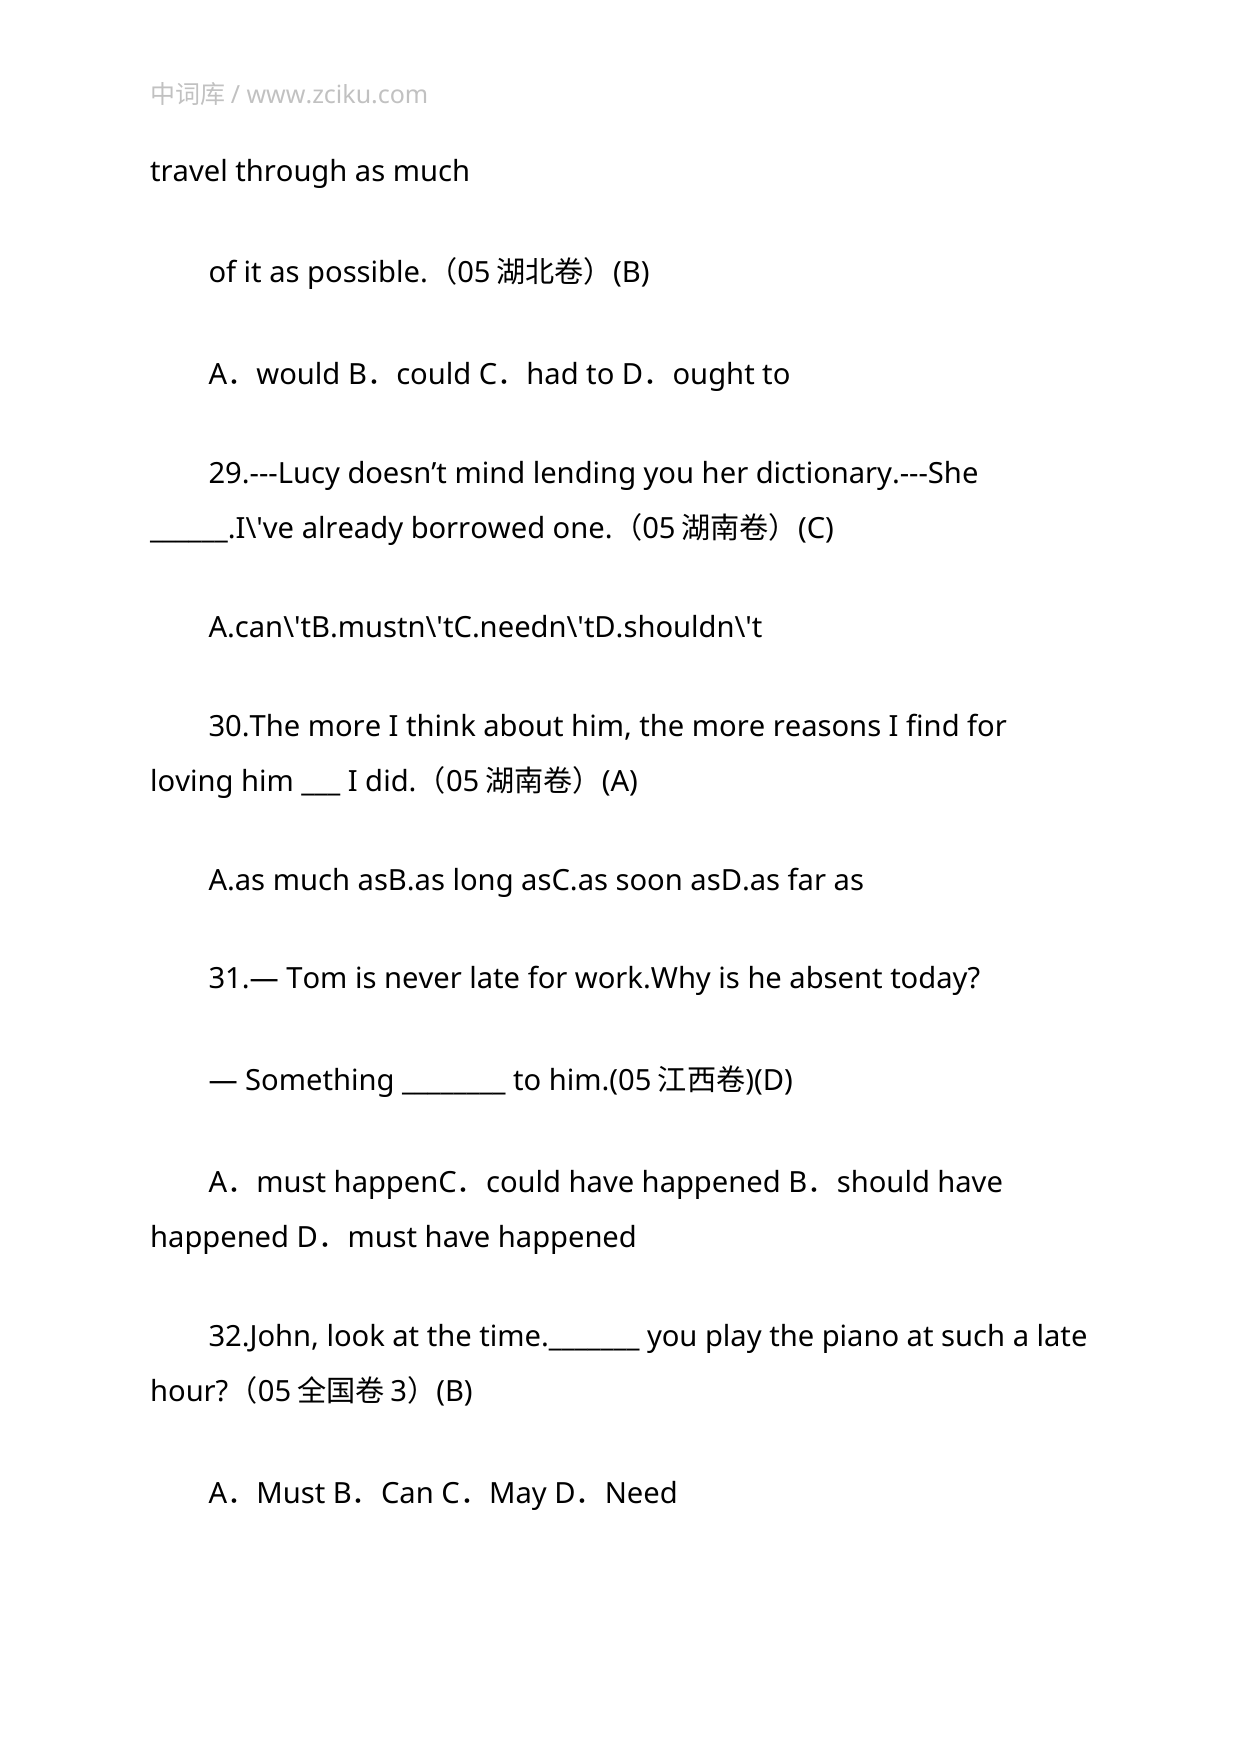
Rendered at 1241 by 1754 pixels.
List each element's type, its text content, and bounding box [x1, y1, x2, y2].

text A．Must B．Can C．May D．Need [150, 1469, 1090, 1512]
text — Something ________ to him.(05江西卷)(D) [150, 1056, 1090, 1099]
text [150, 150, 1090, 190]
text A．would B．could C．had to D．ought to [150, 350, 1090, 393]
text 29.---Lucy doesn’t mind lending you her dictionary.---She ______.I\'ve already borrowed one.（05湖南卷）(C) [150, 452, 1090, 547]
text of it as possible.（05湖北卷）(B) [150, 248, 1090, 291]
text 31.— Tom is never late for work.Why is he absent today? [150, 958, 1090, 997]
text A．must happenC．could have happened B．should have happened D．must have happened [150, 1158, 1090, 1256]
text A.can\'tB.mustn\'tC.needn\'tD.shouldn\'t [150, 607, 1090, 646]
text 32.John, look at the time._______ you play the piano at such a late hour?（05全国卷3）(B) [150, 1315, 1090, 1410]
text A.as much asB.as long asC.as soon asD.as far as [150, 859, 1090, 899]
text 30.The more I think about him, the more reasons I find for loving him ___ I did.（05湖南卷）(A) [150, 705, 1090, 800]
